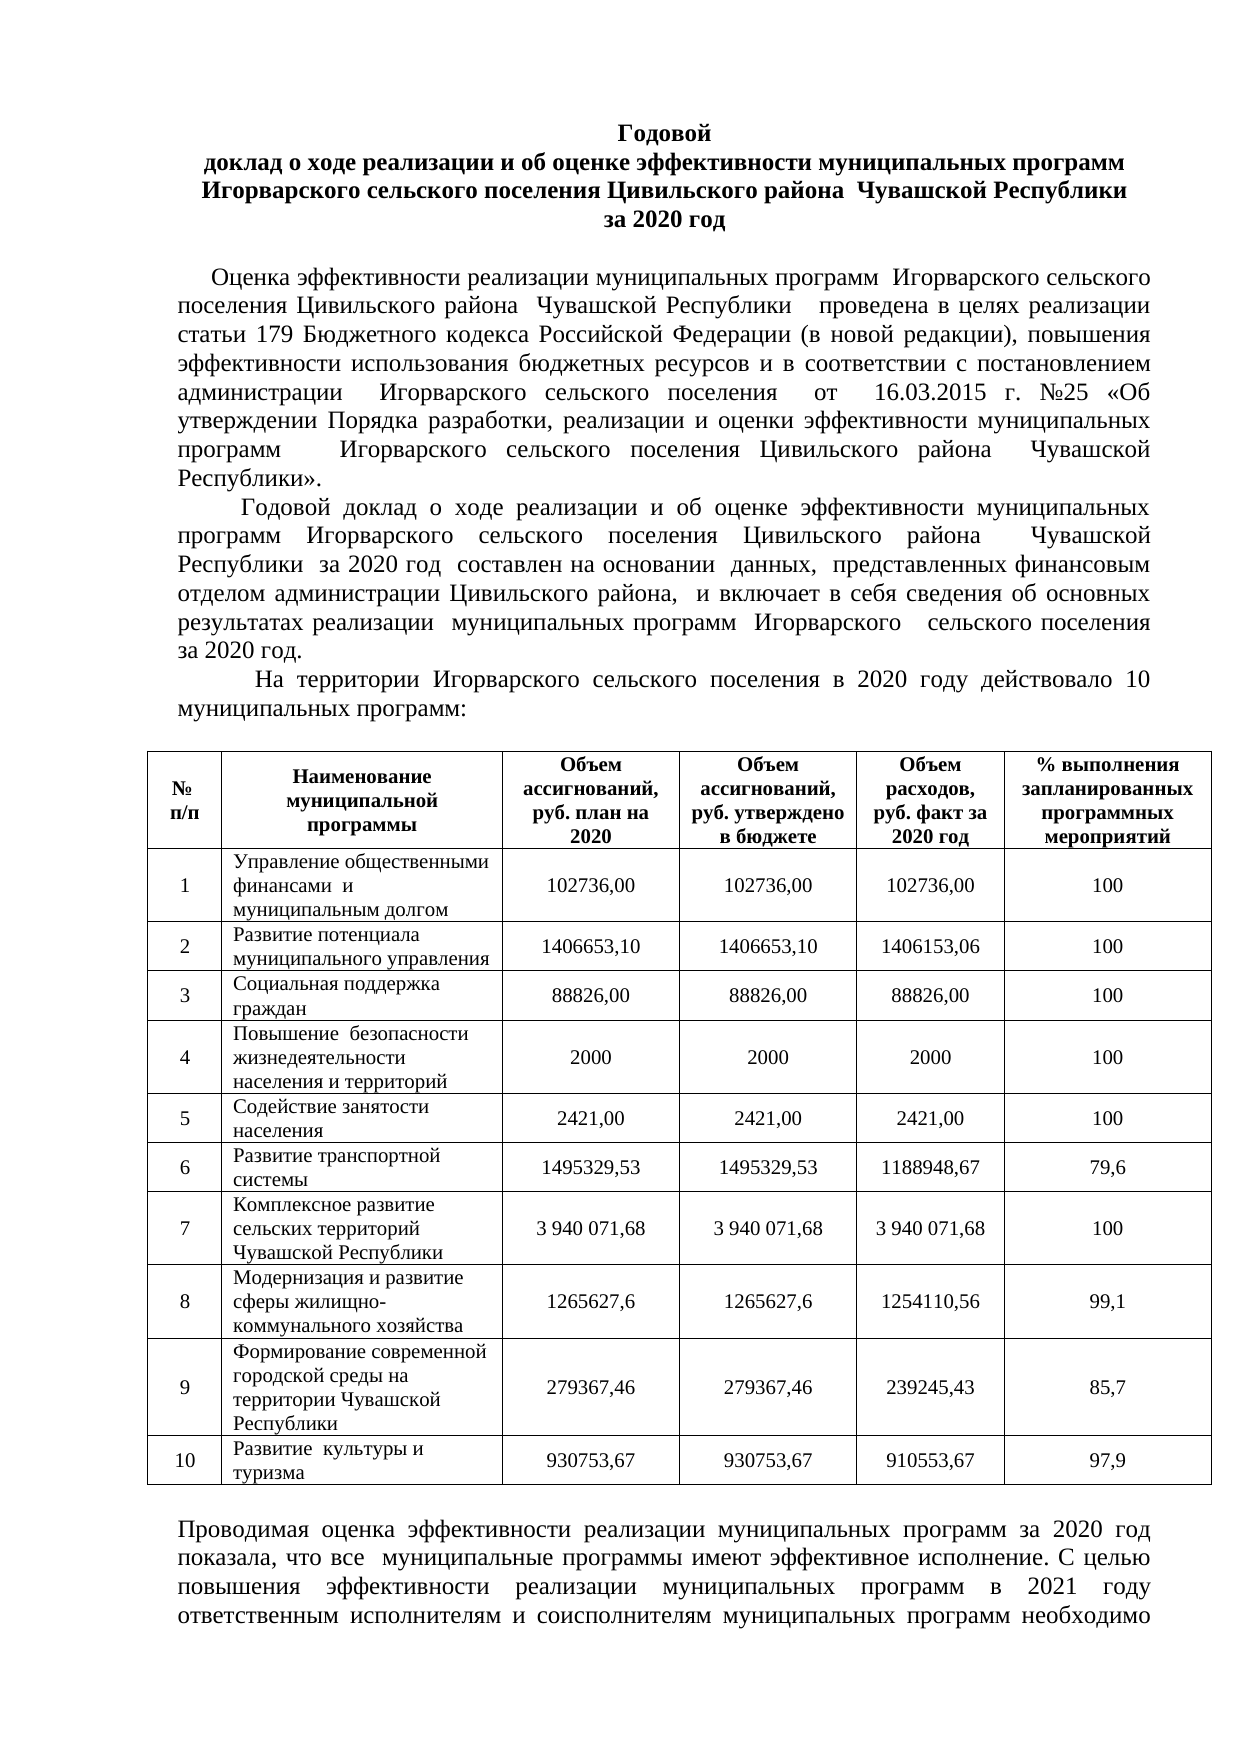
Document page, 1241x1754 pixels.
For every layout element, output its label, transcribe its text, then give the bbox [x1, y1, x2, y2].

table_header Наименование муниципальной программы [222, 752, 502, 848]
table_cell 3 940 071,68 [857, 1192, 1004, 1264]
table_cell Развитие культуры и туризма [222, 1436, 502, 1484]
table_cell 3 940 071,68 [680, 1192, 856, 1264]
table_cell 1495329,53 [503, 1143, 679, 1191]
table_cell Управление общественными финансами и муниципальным долгом [222, 849, 502, 921]
table_cell 88826,00 [680, 971, 856, 1019]
table_cell 1188948,67 [857, 1143, 1004, 1191]
table_cell 5 [148, 1094, 221, 1142]
table_cell 2000 [857, 1021, 1004, 1093]
table_cell Модернизация и развитие сферы жилищно-коммунального хозяйства [222, 1265, 502, 1337]
table_cell 279367,46 [503, 1339, 679, 1435]
table_cell 1495329,53 [680, 1143, 856, 1191]
table_cell 8 [148, 1265, 221, 1337]
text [177, 1514, 1152, 1629]
table_cell Развитие транспортной системы [222, 1143, 502, 1191]
table_cell 1406653,10 [503, 922, 679, 970]
table_cell 1406653,10 [680, 922, 856, 970]
table_cell Социальная поддержка граждан [222, 971, 502, 1019]
table_cell 100 [1005, 1094, 1211, 1142]
table_cell 88826,00 [503, 971, 679, 1019]
table_cell 102736,00 [503, 849, 679, 921]
table_header Объем ассигнований, руб. утверждено в бюджете [680, 752, 856, 848]
table_cell Повышение безопасности жизнедеятельности населения и территорий [222, 1021, 502, 1093]
table_header Объем расходов, руб. факт за 2020 год [857, 752, 1004, 848]
table_cell 102736,00 [680, 849, 856, 921]
table_cell 2 [148, 922, 221, 970]
text доклад о ходе реализации и об оценке эффективности муниципальных программ Игорварского сельского поселения Цивильского района Чувашской Республики [177, 147, 1152, 204]
table_cell 100 [1005, 1192, 1211, 1264]
table_cell 930753,67 [503, 1436, 679, 1484]
table_cell Содействие занятости населения [222, 1094, 502, 1142]
table_cell 100 [1005, 849, 1211, 921]
table_cell 2421,00 [680, 1094, 856, 1142]
table_cell 85,7 [1005, 1339, 1211, 1435]
table_cell 97,9 [1005, 1436, 1211, 1484]
text Годовой доклад о ходе реализации и об оценке эффективности муниципальных программ Игорварского сельского поселения Цивильского района Чувашской Республики за 2020 год составлен на основании данных, представленных финансовым отделом администрации Цивильского района, и включает в себя сведения об основных результатах реализации муниципальных программ Игорварского сельского поселения за 2020 год. [177, 492, 1152, 664]
table_cell 930753,67 [680, 1436, 856, 1484]
table_cell 910553,67 [857, 1436, 1004, 1484]
table_cell Формирование современной городской среды на территории Чувашской Республики [222, 1339, 502, 1435]
text Годовой [177, 118, 1152, 147]
table_cell Комплексное развитие сельских территорий Чувашской Республики [222, 1192, 502, 1264]
table_cell 279367,46 [680, 1339, 856, 1435]
table_cell 7 [148, 1192, 221, 1264]
table_cell 6 [148, 1143, 221, 1191]
table_cell 99,1 [1005, 1265, 1211, 1337]
table_cell 2421,00 [503, 1094, 679, 1142]
table_cell 2000 [680, 1021, 856, 1093]
text за 2020 год [177, 204, 1152, 233]
table_cell 100 [1005, 922, 1211, 970]
table_cell 3 940 071,68 [503, 1192, 679, 1264]
table_cell 100 [1005, 971, 1211, 1019]
table_cell 100 [1005, 1021, 1211, 1093]
table_cell 102736,00 [857, 849, 1004, 921]
text Оценка эффективности реализации муниципальных программ Игорварского сельского поселения Цивильского района Чувашской Республики проведена в целях реализации статьи 179 Бюджетного кодекса Российской Федерации (в новой редакции), повышения эффективности использования бюджетных ресурсов и в соответствии с постановлением администрации Игорварского сельского поселения от 16.03.2015 г. №25 «Об утверждении Порядка разработки, реализации и оценки эффективности муниципальных программ Игорварского сельского поселения Цивильского района Чувашской Республики». [177, 262, 1152, 492]
table_cell 4 [148, 1021, 221, 1093]
table_cell 1265627,6 [503, 1265, 679, 1337]
table_cell 1265627,6 [680, 1265, 856, 1337]
table_cell 88826,00 [857, 971, 1004, 1019]
table_cell 9 [148, 1339, 221, 1435]
text На территории Игорварского сельского поселения в 2020 году действовало 10 муниципальных программ: [177, 664, 1152, 722]
table_header Объем ассигнований, руб. план на 2020 [503, 752, 679, 848]
table_cell 2000 [503, 1021, 679, 1093]
table_cell 10 [148, 1436, 221, 1484]
table_cell 239245,43 [857, 1339, 1004, 1435]
table_header № п/п [148, 752, 221, 848]
table_cell 3 [148, 971, 221, 1019]
table_header % выполнения запланированных программных мероприятий [1005, 752, 1211, 848]
table_cell 79,6 [1005, 1143, 1211, 1191]
table_cell 1254110,56 [857, 1265, 1004, 1337]
table_cell Развитие потенциала муниципального управления [222, 922, 502, 970]
table_cell 1406153,06 [857, 922, 1004, 970]
table_cell 1 [148, 849, 221, 921]
table_cell 2421,00 [857, 1094, 1004, 1142]
